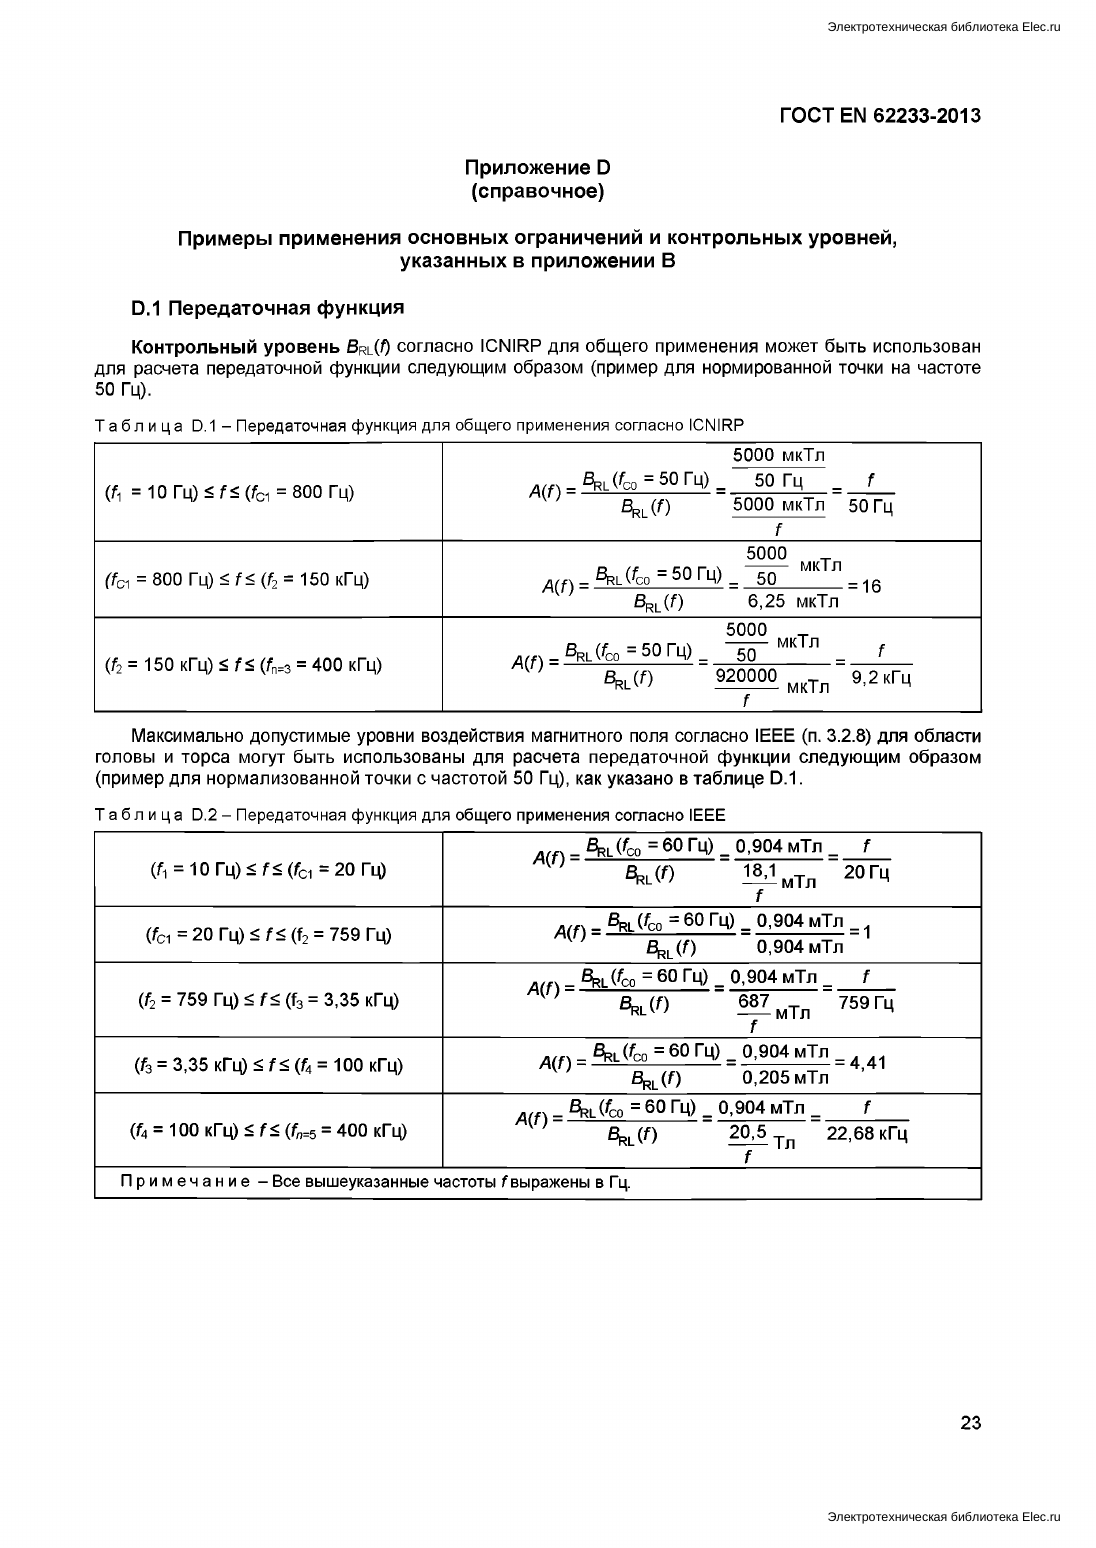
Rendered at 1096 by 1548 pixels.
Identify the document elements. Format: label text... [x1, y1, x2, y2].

text Электротехническая библиотека Elec.ru [152, 1510, 1061, 1524]
text Электротехническая библиотека Elec.ru [152, 19, 1061, 34]
picture [0, 0, 1096, 1548]
